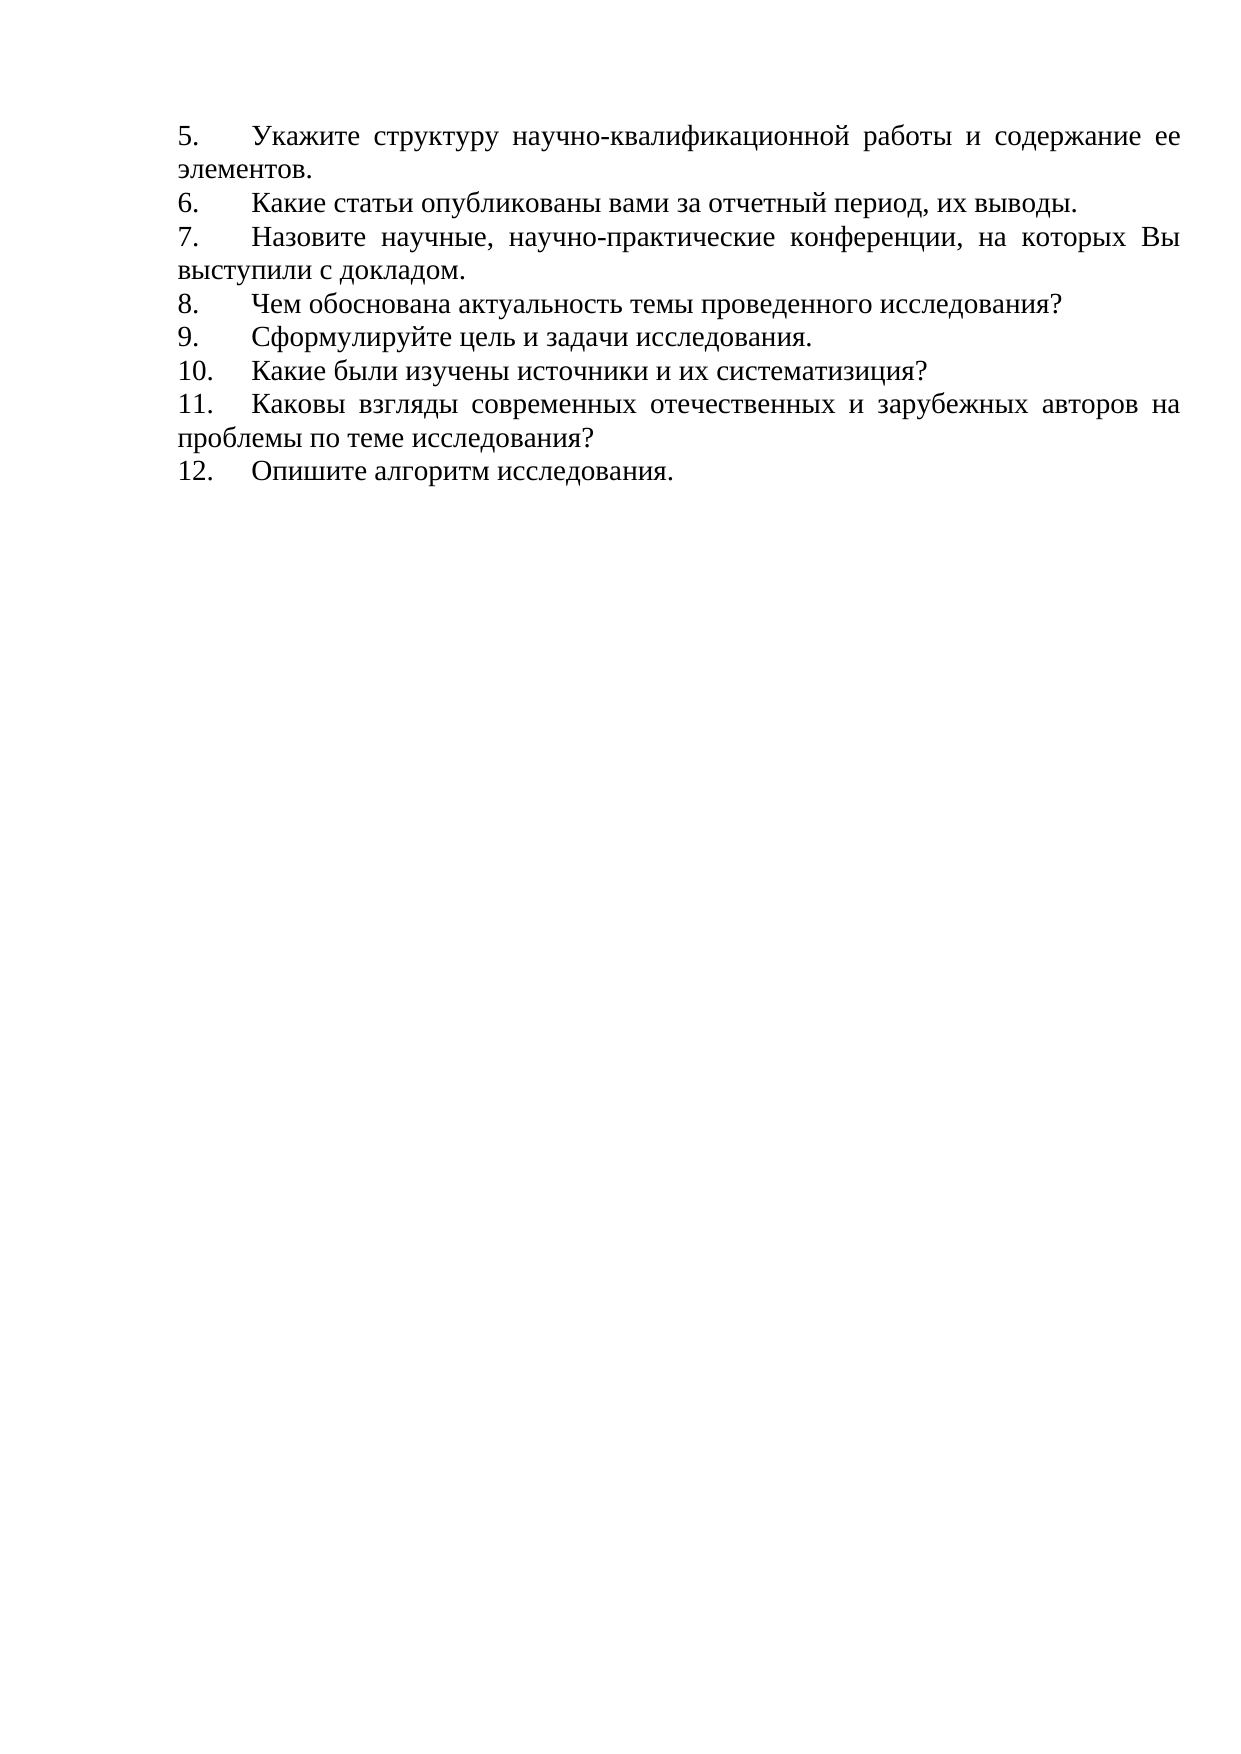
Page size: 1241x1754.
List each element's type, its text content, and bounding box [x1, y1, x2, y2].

list Опишите алгоритм исследования. [177, 453, 1181, 487]
list Какие статьи опубликованы вами за отчетный период, их выводы. [177, 185, 1181, 219]
list Укажите структуру научно-квалификационной работы и содержание ее элементов. [177, 118, 1181, 185]
list Сформулируйте цель и задачи исследования. [177, 319, 1181, 353]
list Какие были изучены источники и их систематизиция? [177, 353, 1181, 386]
list Каковы взгляды современных отечественных и зарубежных авторов на проблемы по теме исследования? [177, 386, 1181, 453]
list Назовите научные, научно-практические конференции, на которых Вы выступили с докладом. [177, 219, 1181, 286]
list Чем обоснована актуальность темы проведенного исследования? [177, 286, 1181, 319]
